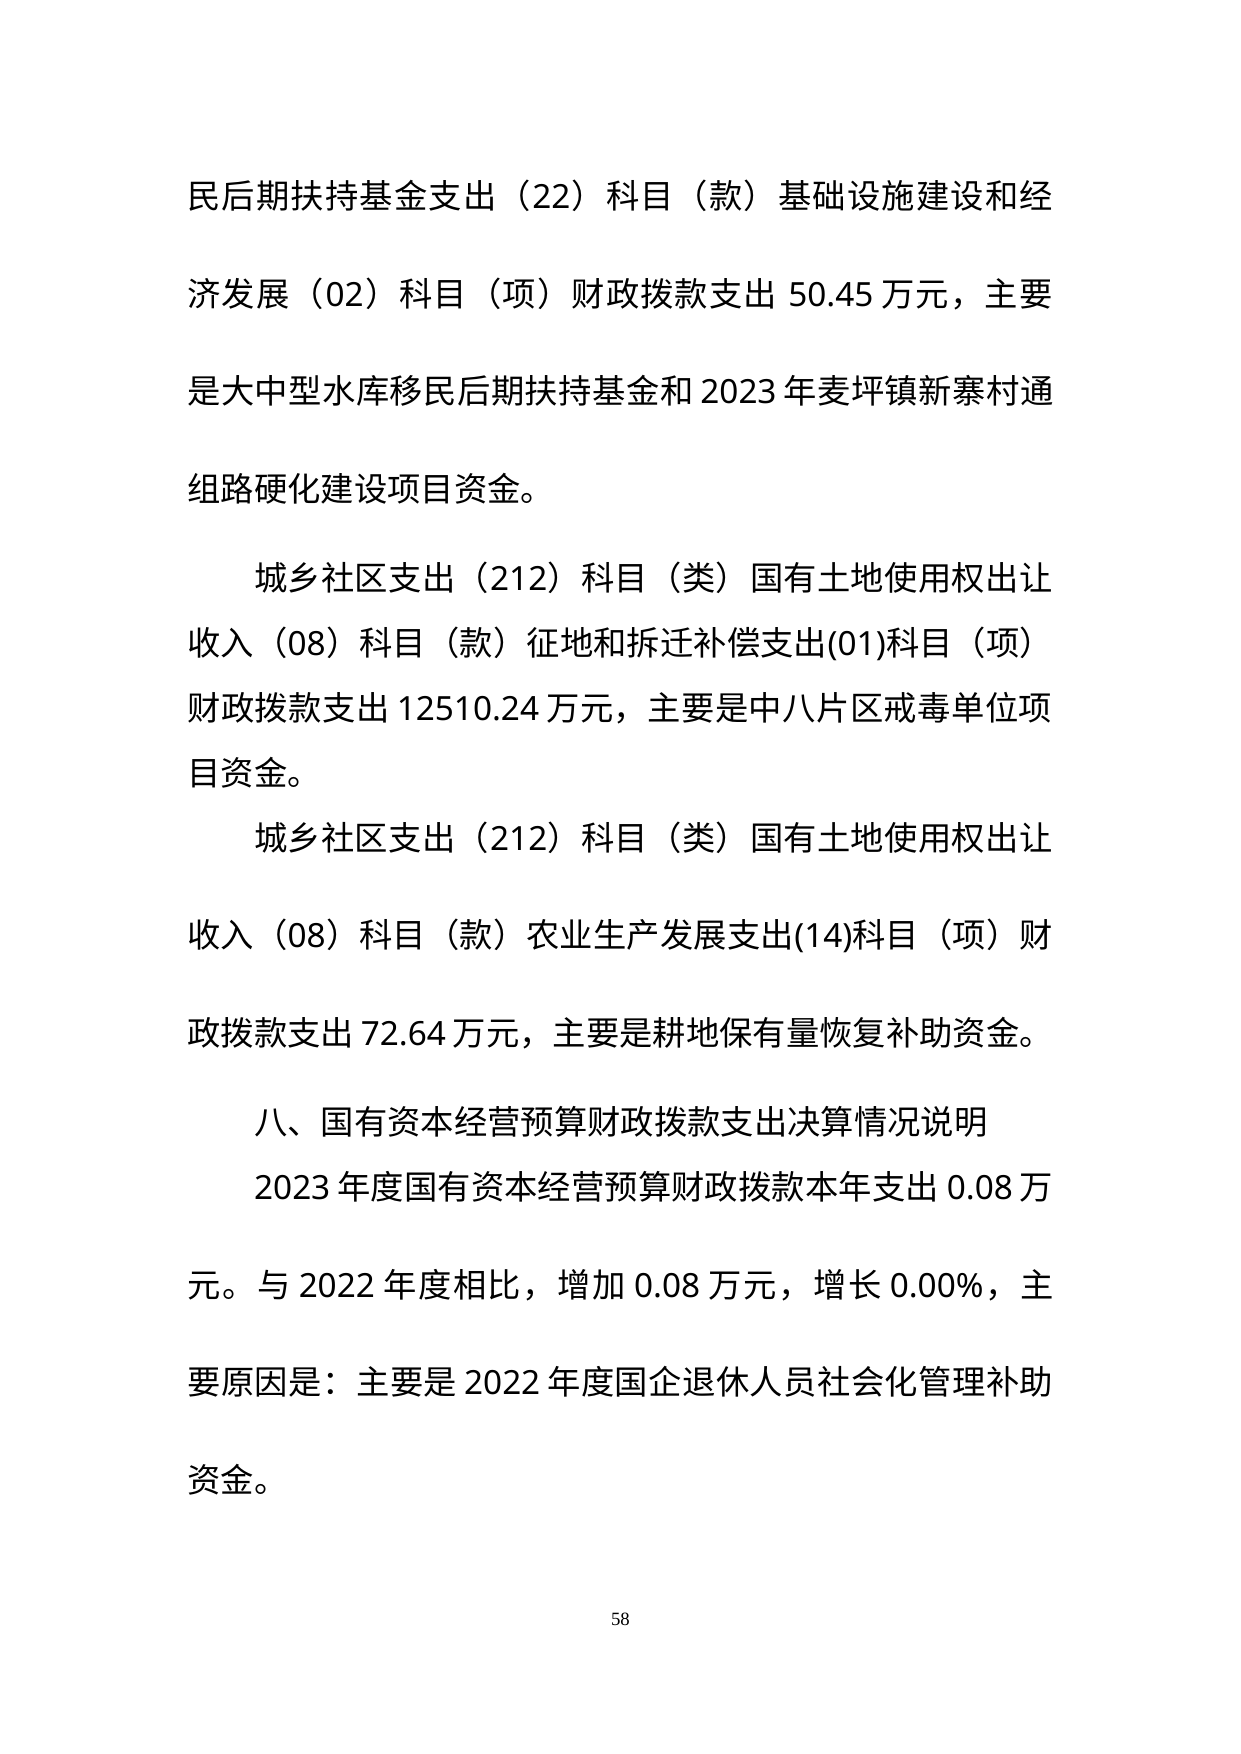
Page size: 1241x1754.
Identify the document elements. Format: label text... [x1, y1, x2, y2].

text 2023年度国有资本经营预算财政拨款本年支出0.08万元。与2022年度相比，增加0.08万元，增长0.00%，主要原因是：主要是2022年度国企退休人员社会化管理补助资金。 [187, 1153, 1053, 1510]
text 城乡社区支出（212）科目（类）国有土地使用权出让收入（08）科目（款）征地和拆迁补偿支出(01)科目（项）财政拨款支出12510.24万元，主要是中八片区戒毒单位项目资金。 [187, 543, 1053, 803]
text 城乡社区支出（212）科目（类）国有土地使用权出让收入（08）科目（款）农业生产发展支出(14)科目（项）财政拨款支出72.64万元，主要是耕地保有量恢复补助资金。 [187, 803, 1053, 1063]
text 八、国有资本经营预算财政拨款支出决算情况说明 [187, 1088, 1053, 1153]
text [187, 162, 1053, 519]
